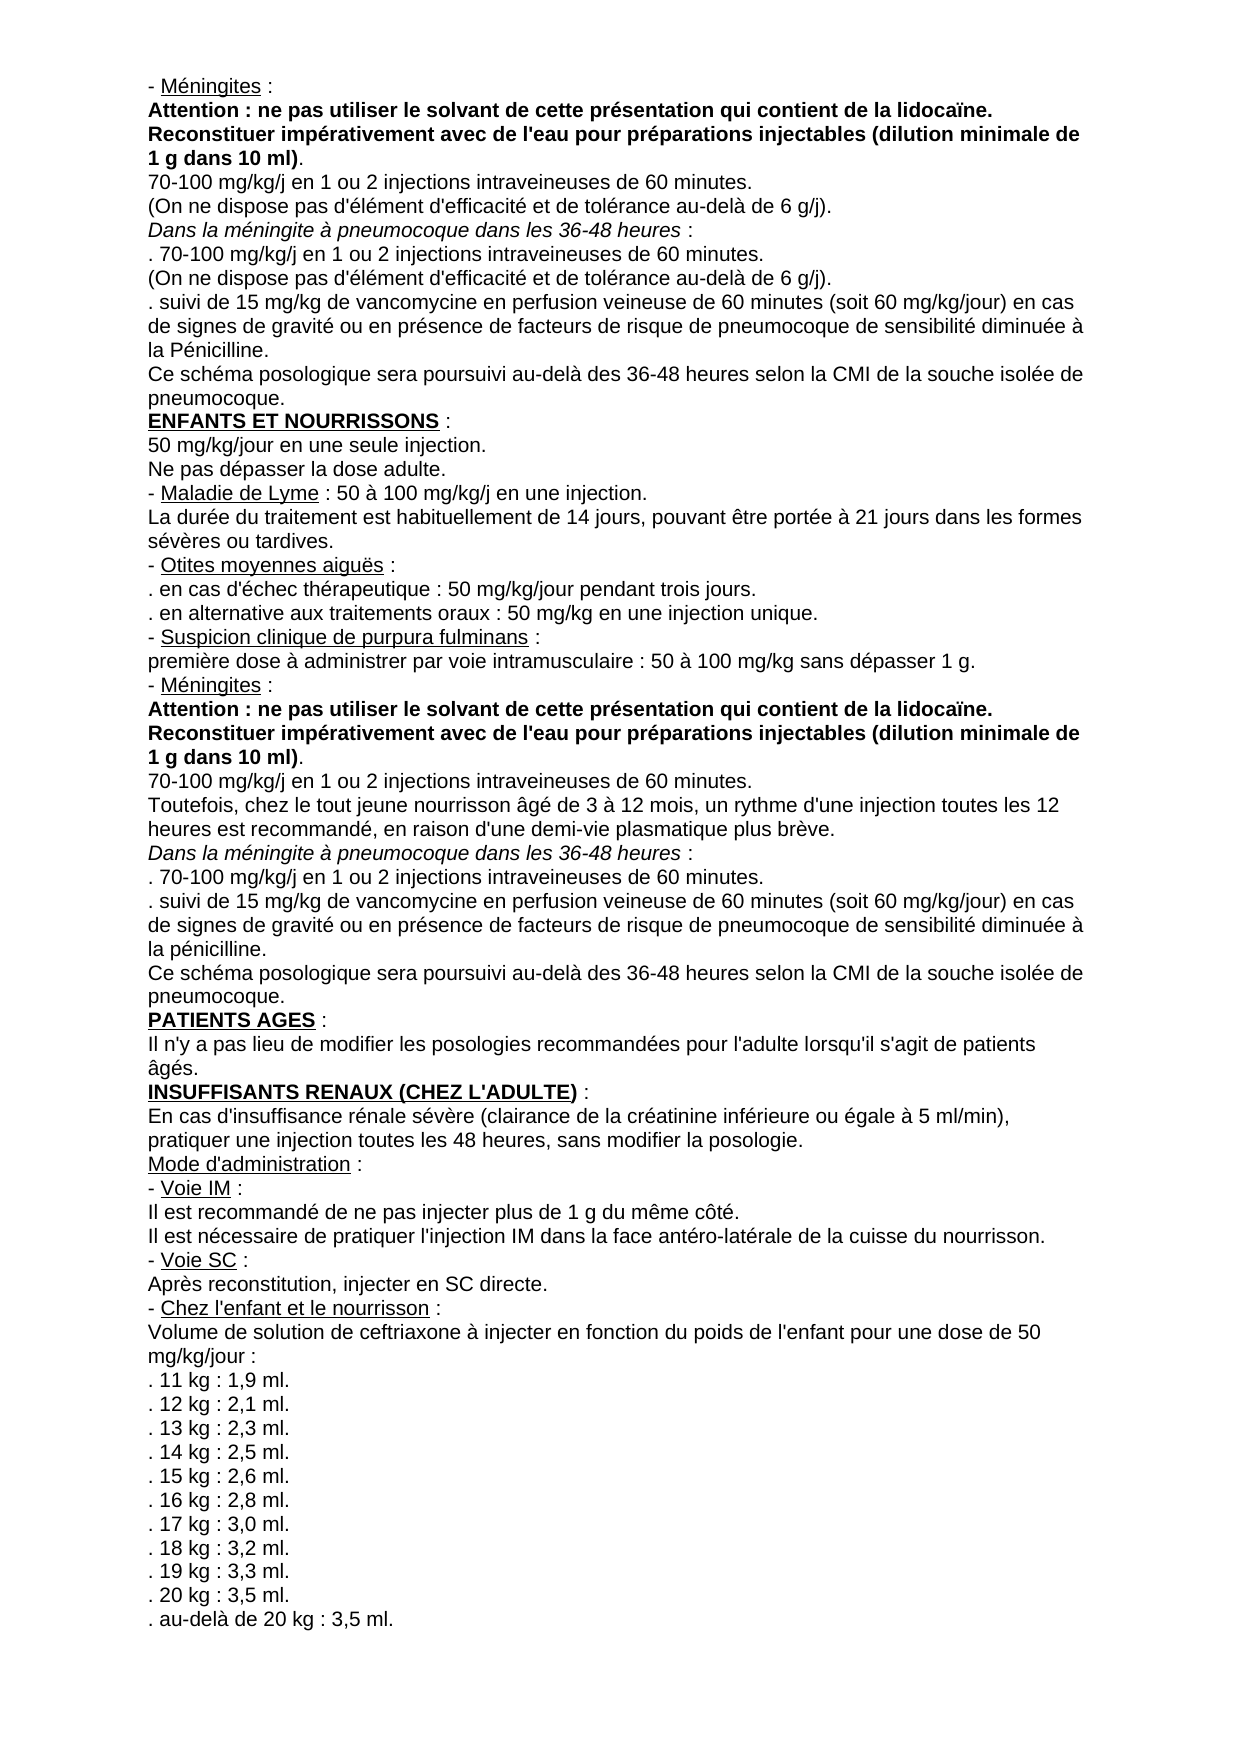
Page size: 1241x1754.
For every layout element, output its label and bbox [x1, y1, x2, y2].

table_header [148, 74, 1093, 1631]
